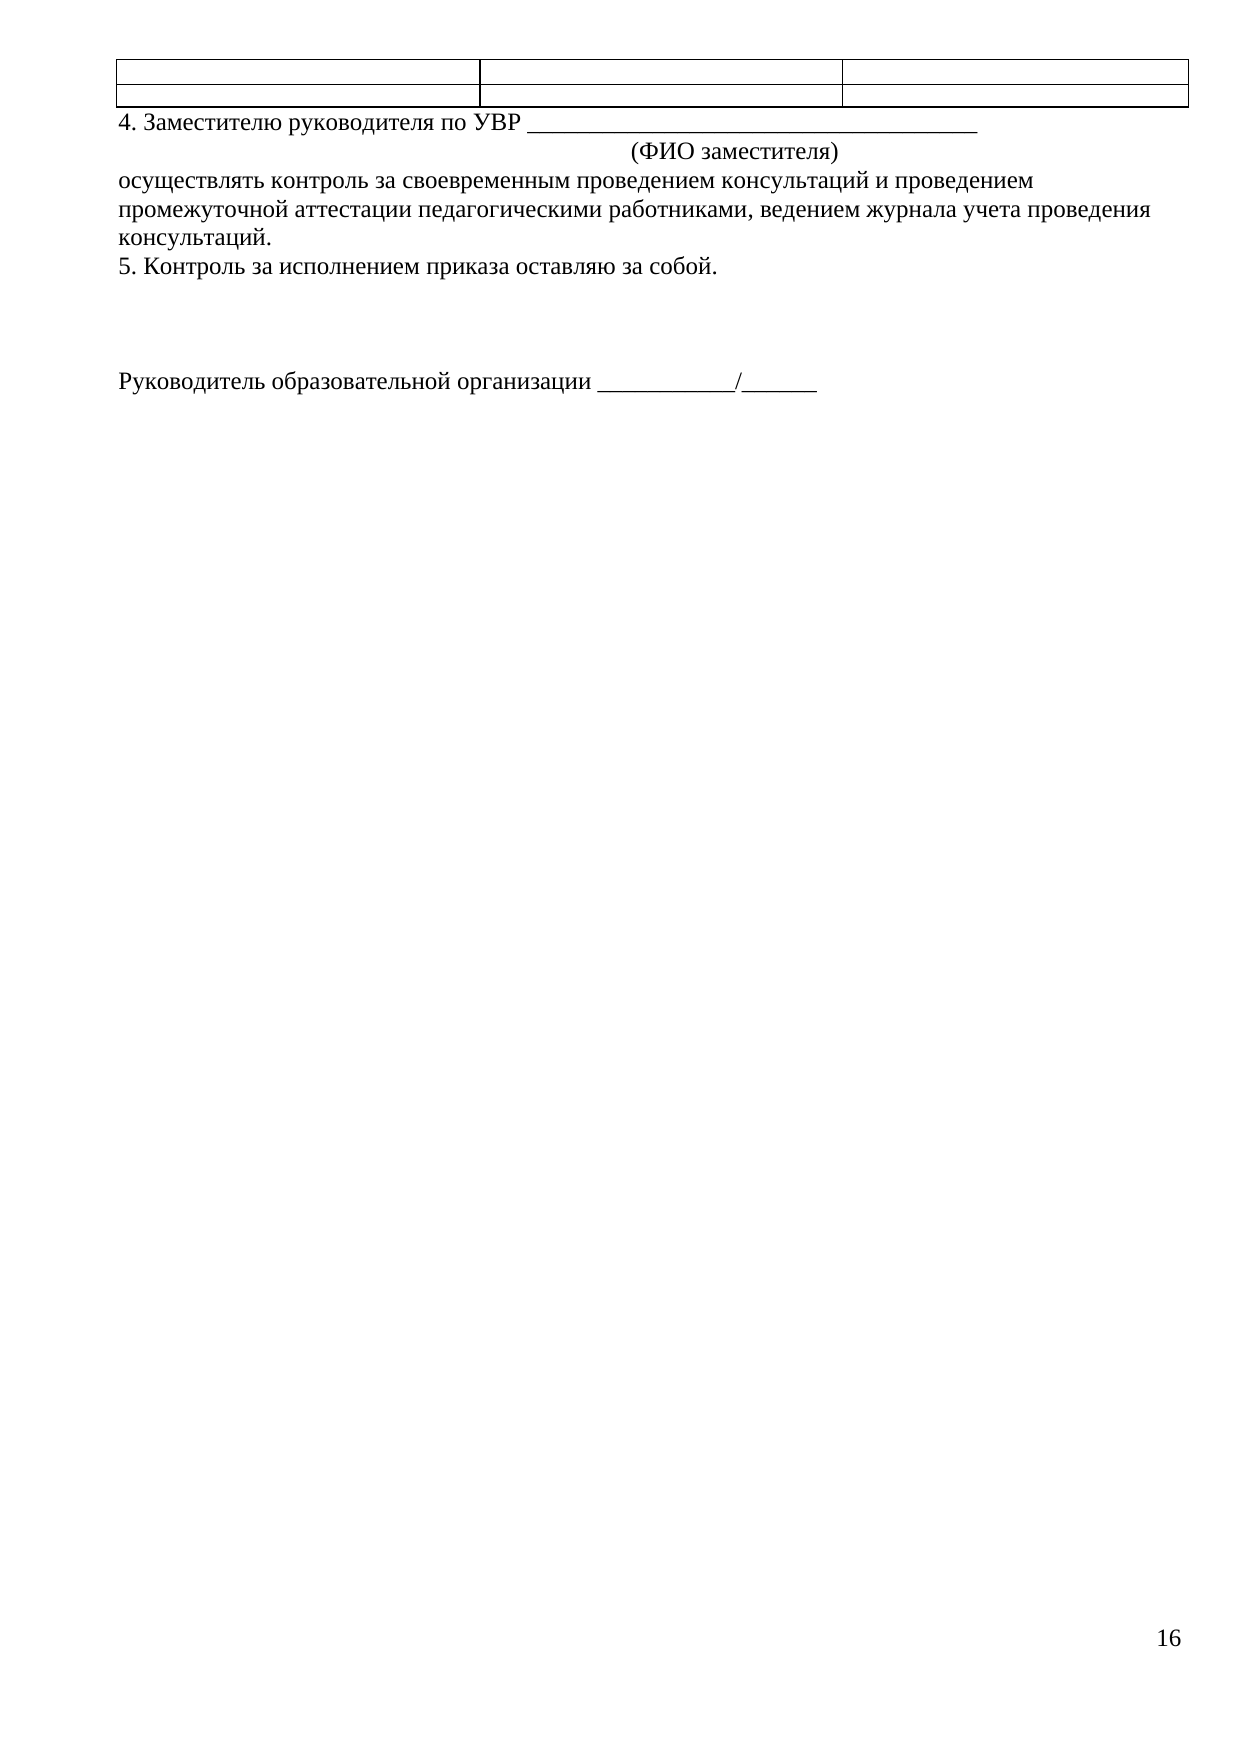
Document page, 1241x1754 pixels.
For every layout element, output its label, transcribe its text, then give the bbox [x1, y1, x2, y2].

table_cell [117, 85, 479, 106]
table_cell [481, 60, 842, 84]
table_cell [843, 60, 1188, 84]
table_cell [843, 85, 1188, 106]
text Руководитель образовательной организации ___________/______ [118, 366, 1181, 395]
table_cell [481, 85, 842, 106]
text 4. Заместителю руководителя по УВР ____________________________________ (ФИО заместителя) осуществлять контроль за своевременным проведением консультаций и проведением промежуточной аттестации педагогическими работниками, ведением журнала учета проведения консультаций. 5. Контроль за исполнением приказа оставляю за собой. [118, 108, 1181, 337]
table_cell [117, 60, 479, 84]
